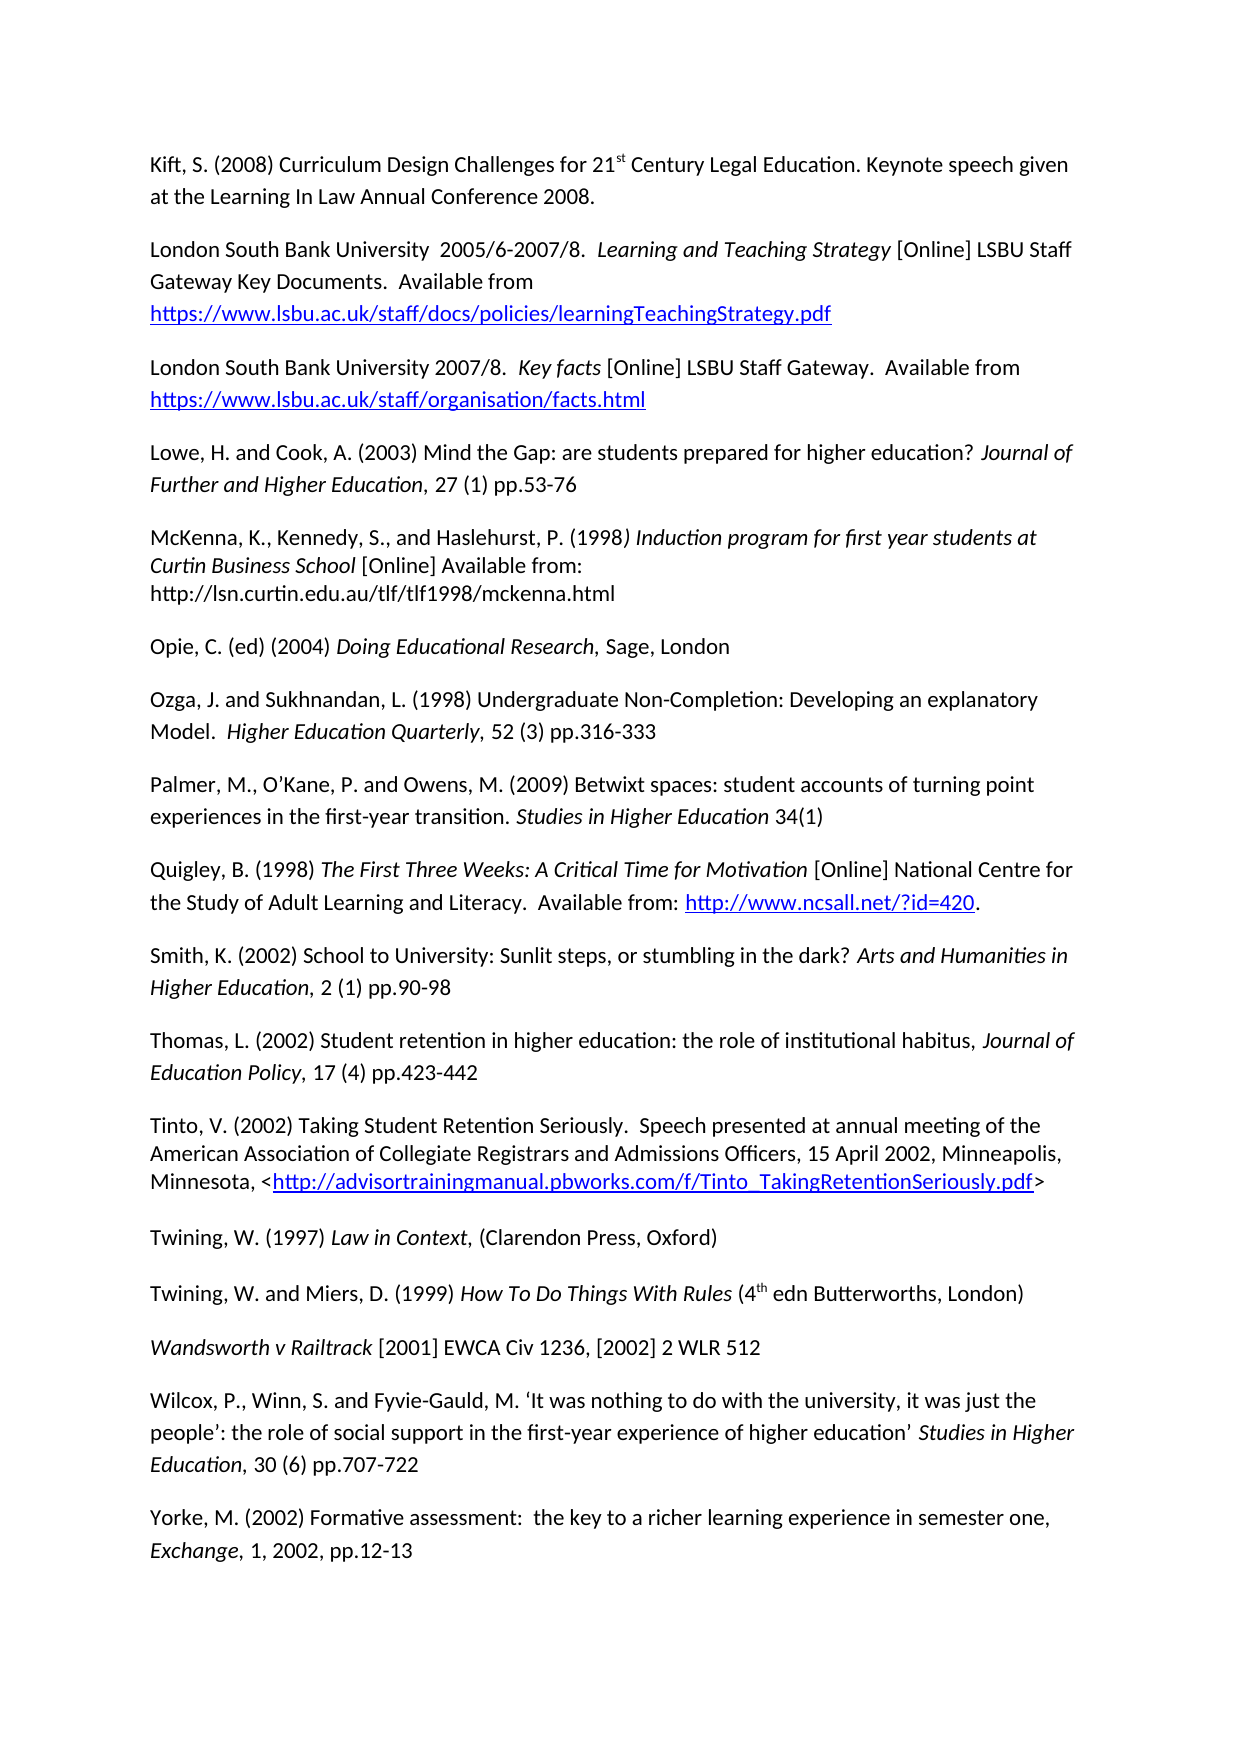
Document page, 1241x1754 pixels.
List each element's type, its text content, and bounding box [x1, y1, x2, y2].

text London South Bank University 2007/8. Key facts [Online] LSBU Staff Gateway. Available from https://www.lsbu.ac.uk/staff/organisation/facts.html [150, 353, 1090, 413]
text Palmer, M., O’Kane, P. and Owens, M. (2009) Betwixt spaces: student accounts of turning point experiences in the first-year transition. Studies in Higher Education 34(1) [150, 770, 1090, 831]
text Ozga, J. and Sukhnandan, L. (1998) Undergraduate Non-Completion: Developing an explanatory Model. Higher Education Quarterly, 52 (3) pp.316-333 [150, 685, 1090, 745]
text Smith, K. (2002) School to University: Sunlit steps, or stumbling in the dark? Arts and Humanities in Higher Education, 2 (1) pp.90-98 [150, 941, 1090, 1001]
text Tinto, V. (2002) Taking Student Retention Seriously. Speech presented at annual meeting of the American Association of Collegiate Registrars and Admissions Officers, 15 April 2002, Minneapolis, Minnesota, <http://advisortrainingmanual.pbworks.com/f/Tinto_TakingRetentionSeriously.pdf> [150, 1111, 1090, 1195]
text Wandsworth v Railtrack [2001] EWCA Civ 1236, [2002] 2 WLR 512 [150, 1333, 1090, 1361]
text http://lsn.curtin.edu.au/tlf/tlf1998/mckenna.html [150, 579, 1090, 607]
text Kift, S. (2008) Curriculum Design Challenges for 21st Century Legal Education. Keynote speech given at the Learning In Law Annual Conference 2008. [150, 150, 1090, 210]
text London South Bank University 2005/6-2007/8. Learning and Teaching Strategy [Online] LSBU Staff Gateway Key Documents. Available from https://www.lsbu.ac.uk/staff/docs/policies/learningTeachingStrategy.pdf [150, 235, 1090, 328]
text Wilcox, P., Winn, S. and Fyvie-Gauld, M. ‘It was nothing to do with the university, it was just the people’: the role of social support in the first-year experience of higher education’ Studies in Higher Education, 30 (6) pp.707-722 [150, 1386, 1090, 1478]
text Thomas, L. (2002) Student retention in higher education: the role of institutional habitus, Journal of Education Policy, 17 (4) pp.423-442 [150, 1026, 1090, 1086]
text Lowe, H. and Cook, A. (2003) Mind the Gap: are students prepared for higher education? Journal of Further and Higher Education, 27 (1) pp.53-76 [150, 438, 1090, 498]
text Quigley, B. (1998) The First Three Weeks: A Critical Time for Motivation [Online] National Centre for the Study of Adult Learning and Literacy. Available from: http://www.ncsall.net/?id=420. [150, 856, 1090, 916]
text Opie, C. (ed) (2004) Doing Educational Research, Sage, London [150, 632, 1090, 660]
text Twining, W. (1997) Law in Context, (Clarendon Press, Oxford) [150, 1223, 1090, 1251]
text McKenna, K., Kennedy, S., and Haslehurst, P. (1998) Induction program for first year students at Curtin Business School [Online] Available from: [150, 523, 1090, 579]
text Yorke, M. (2002) Formative assessment: the key to a richer learning experience in semester one, Exchange, 1, 2002, pp.12-13 [150, 1503, 1090, 1564]
text Twining, W. and Miers, D. (1999) How To Do Things With Rules (4th edn Butterworths, London) [150, 1279, 1090, 1307]
